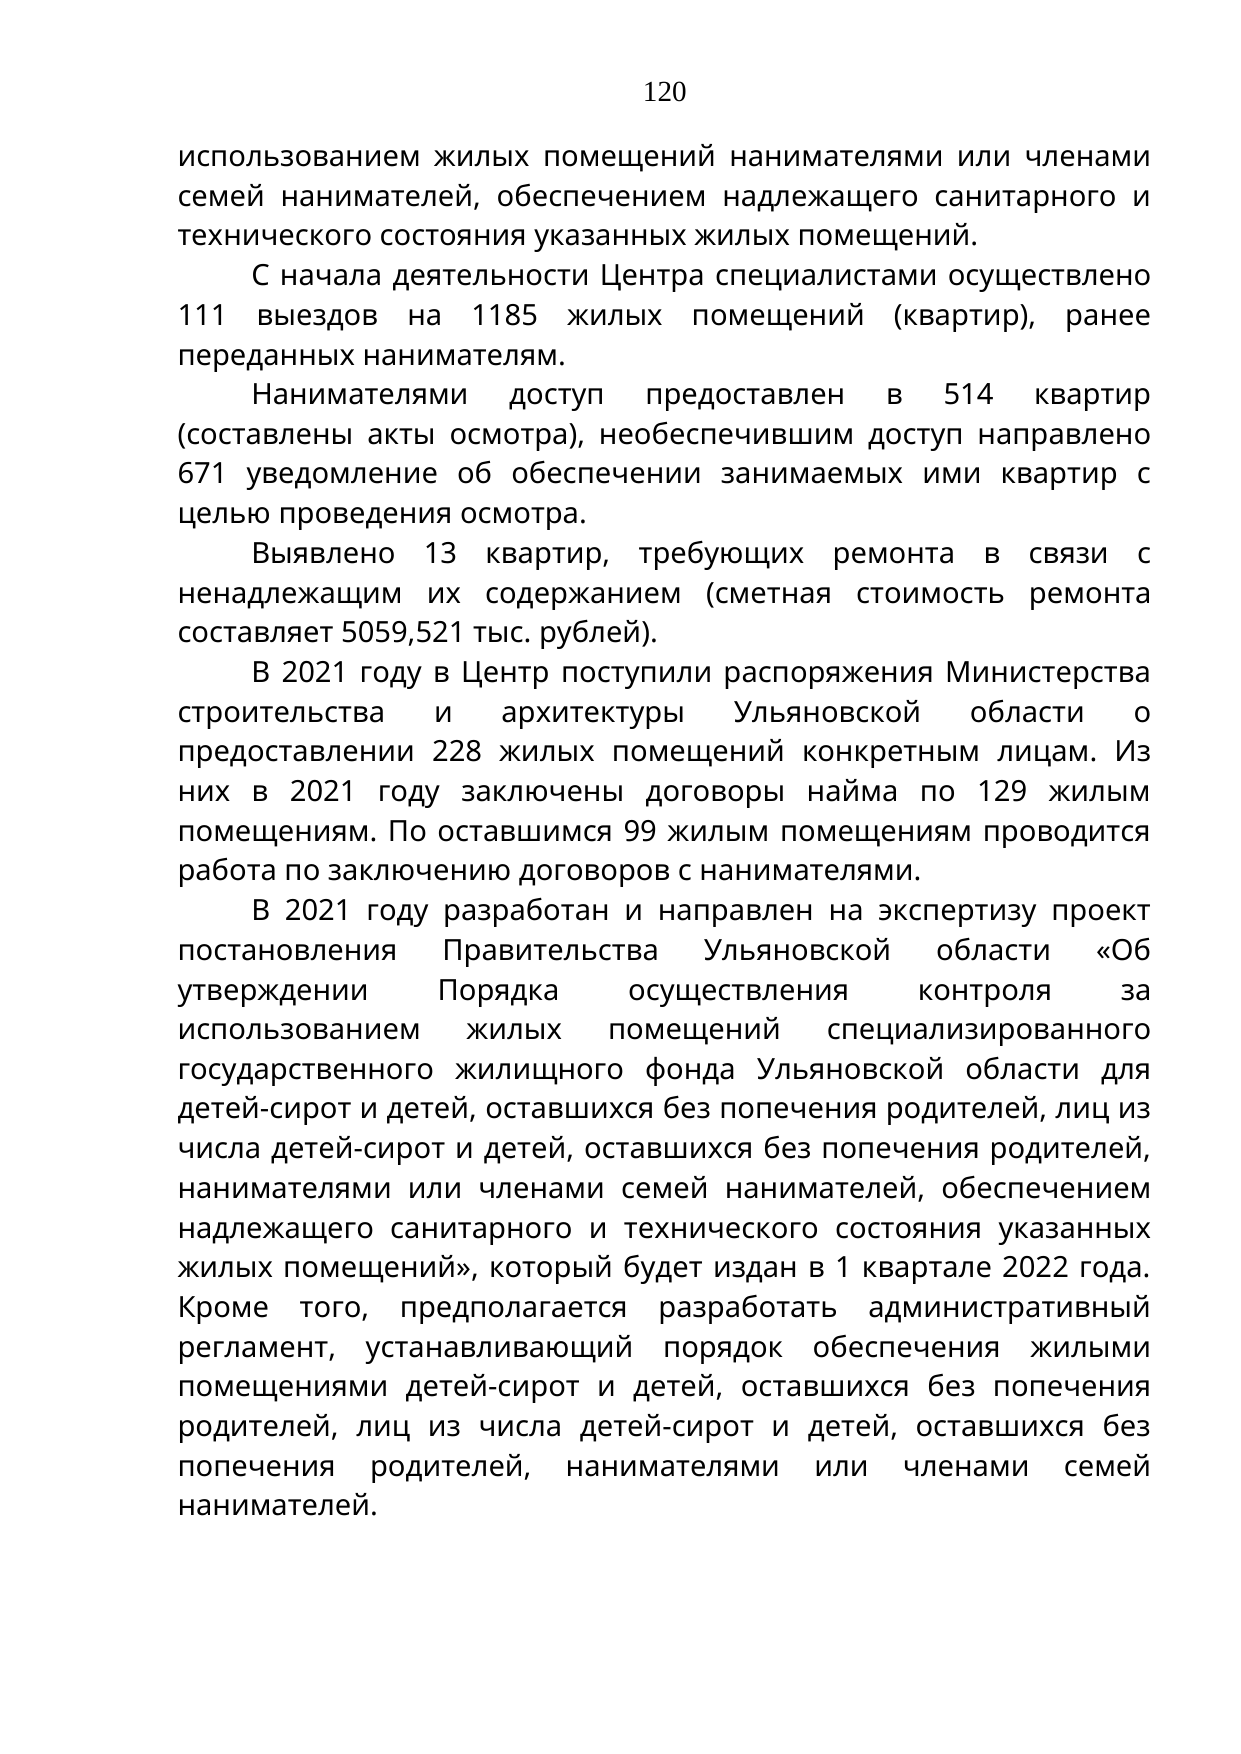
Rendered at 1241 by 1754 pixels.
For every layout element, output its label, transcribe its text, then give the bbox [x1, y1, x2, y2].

text С начала деятельности Центра специалистами осуществлено 111 выездов на 1185 жилых помещений (квартир), ранее переданных нанимателям. [177, 254, 1152, 373]
text Выявлено 13 квартир, требующих ремонта в связи с ненадлежащим их содержанием (сметная стоимость ремонта составляет 5059,521 тыс. рублей). [177, 532, 1152, 651]
text В 2021 году разработан и направлен на экспертизу проект постановления Правительства Ульяновской области «Об утверждении Порядка осуществления контроля за использованием жилых помещений специализированного государственного жилищного фонда Ульяновской области для детей-сирот и детей, оставшихся без попечения родителей, лиц из числа детей-сирот и детей, оставшихся без попечения родителей, нанимателями или членами семей нанимателей, обеспечением надлежащего санитарного и технического состояния указанных жилых помещений», который будет издан в 1 квартале 2022 года. Кроме того, предполагается разработать административный регламент, устанавливающий порядок обеспечения жилыми помещениями детей-сирот и детей, оставшихся без попечения родителей, лиц из числа детей-сирот и детей, оставшихся без попечения родителей, нанимателями или членами семей нанимателей. [177, 889, 1152, 1524]
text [177, 135, 1152, 254]
text Нанимателями доступ предоставлен в 514 квартир (составлены акты осмотра), необеспечившим доступ направлено 671 уведомление об обеспечении занимаемых ими квартир с целью проведения осмотра. [177, 373, 1152, 532]
text В 2021 году в Центр поступили распоряжения Министерства строительства и архитектуры Ульяновской области о предоставлении 228 жилых помещений конкретным лицам. Из них в 2021 году заключены договоры найма по 129 жилым помещениям. По оставшимся 99 жилым помещениям проводится работа по заключению договоров с нанимателями. [177, 651, 1152, 889]
